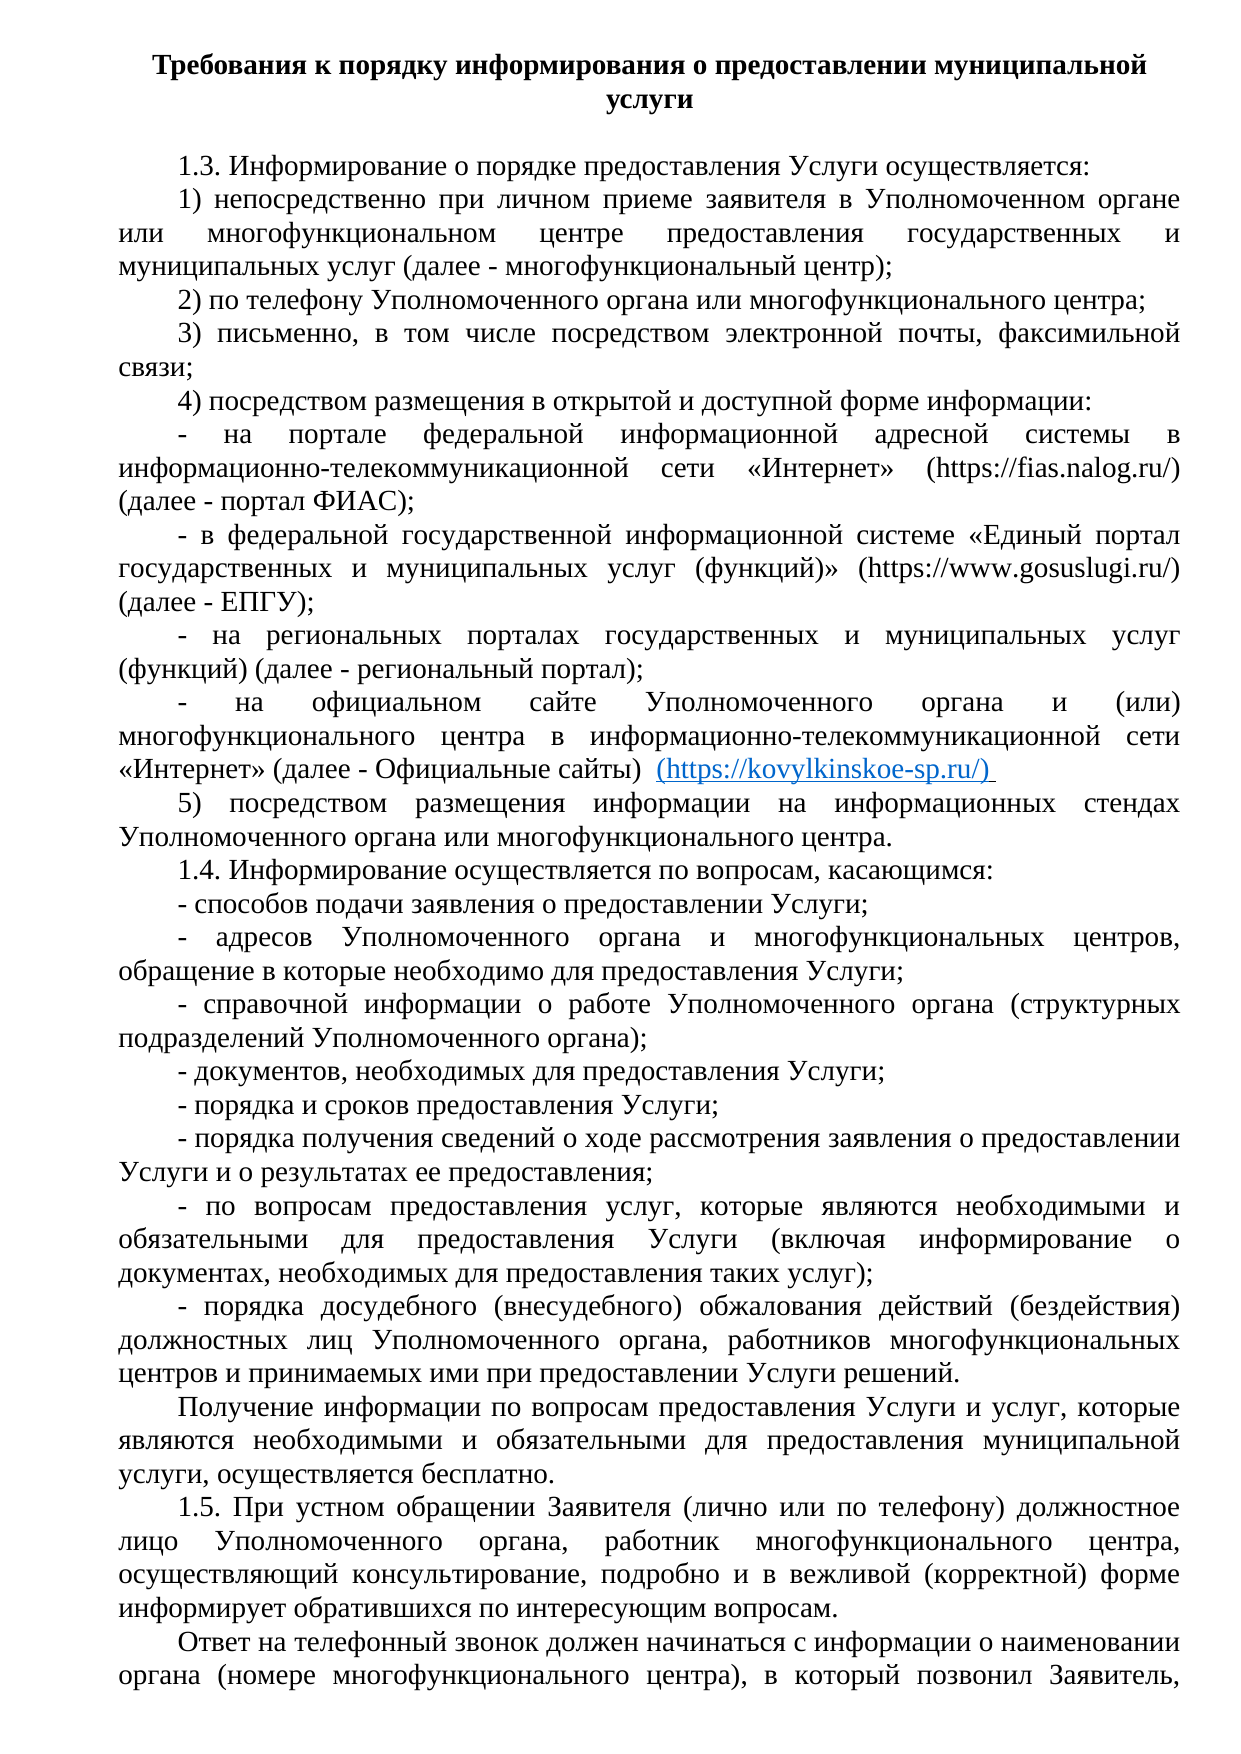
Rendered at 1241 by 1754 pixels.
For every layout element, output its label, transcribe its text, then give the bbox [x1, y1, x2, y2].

text - справочной информации о работе Уполномоченного органа (структурных подразделений Уполномоченного органа); [118, 986, 1181, 1053]
text 3) письменно, в том числе посредством электронной почты, факсимильной связи; [118, 316, 1181, 383]
text - на региональных порталах государственных и муниципальных услуг (функций) (далее - региональный портал); [118, 617, 1181, 684]
text 1) непосредственно при личном приеме заявителя в Уполномоченном органе или многофункциональном центре предоставления государственных и муниципальных услуг (далее - многофункциональный центр); [118, 181, 1181, 282]
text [118, 1624, 1181, 1691]
text 2) по телефону Уполномоченного органа или многофункционального центра; [118, 282, 1181, 316]
text - порядка досудебного (внесудебного) обжалования действий (бездействия) должностных лиц Уполномоченного органа, работников многофункциональных центров и принимаемых ими при предоставлении Услуги решений. [118, 1288, 1181, 1389]
text 5) посредством размещения информации на информационных стендах Уполномоченного органа или многофункционального центра. [118, 785, 1181, 852]
text - адресов Уполномоченного органа и многофункциональных центров, обращение в которые необходимо для предоставления Услуги; [118, 919, 1181, 986]
subtitle Требования к порядку информирования о предоставлении муниципальной услуги [118, 47, 1181, 114]
text 4) посредством размещения в открытой и доступной форме информации: [118, 383, 1181, 416]
text - в федеральной государственной информационной системе «Единый портал государственных и муниципальных услуг (функций)» (https://www.gosuslugi.ru/) (далее - ЕПГУ); [118, 517, 1181, 617]
text - на портале федеральной информационной адресной системы в информационно-телекоммуникационной сети «Интернет» (https://fias.nalog.ru/) (далее - портал ФИАС); [118, 416, 1181, 517]
text - документов, необходимых для предоставления Услуги; [118, 1053, 1181, 1087]
text 1.4. Информирование осуществляется по вопросам, касающимся: [118, 852, 1181, 886]
text - порядка получения сведений о ходе рассмотрения заявления о предоставлении Услуги и о результатах ее предоставления; [118, 1121, 1181, 1188]
text - способов подачи заявления о предоставлении Услуги; [118, 886, 1181, 919]
text 1.5. При устном обращении Заявителя (лично или по телефону) должностное лицо Уполномоченного органа, работник многофункционального центра, осуществляющий консультирование, подробно и в вежливой (корректной) форме информирует обратившихся по интересующим вопросам. [118, 1489, 1181, 1624]
text - на официальном сайте Уполномоченного органа и (или) многофункционального центра в информационно-телекоммуникационной сети «Интернет» (далее - Официальные сайты) (https://kovylkinskoe-sp.ru/) [118, 684, 1181, 785]
text - порядка и сроков предоставления Услуги; [118, 1087, 1181, 1121]
text - по вопросам предоставления услуг, которые являются необходимыми и обязательными для предоставления Услуги (включая информирование о документах, необходимых для предоставления таких услуг); [118, 1188, 1181, 1288]
text 1.3. Информирование о порядке предоставления Услуги осуществляется: [118, 148, 1181, 181]
text Получение информации по вопросам предоставления Услуги и услуг, которые являются необходимыми и обязательными для предоставления муниципальной услуги, осуществляется бесплатно. [118, 1389, 1181, 1489]
